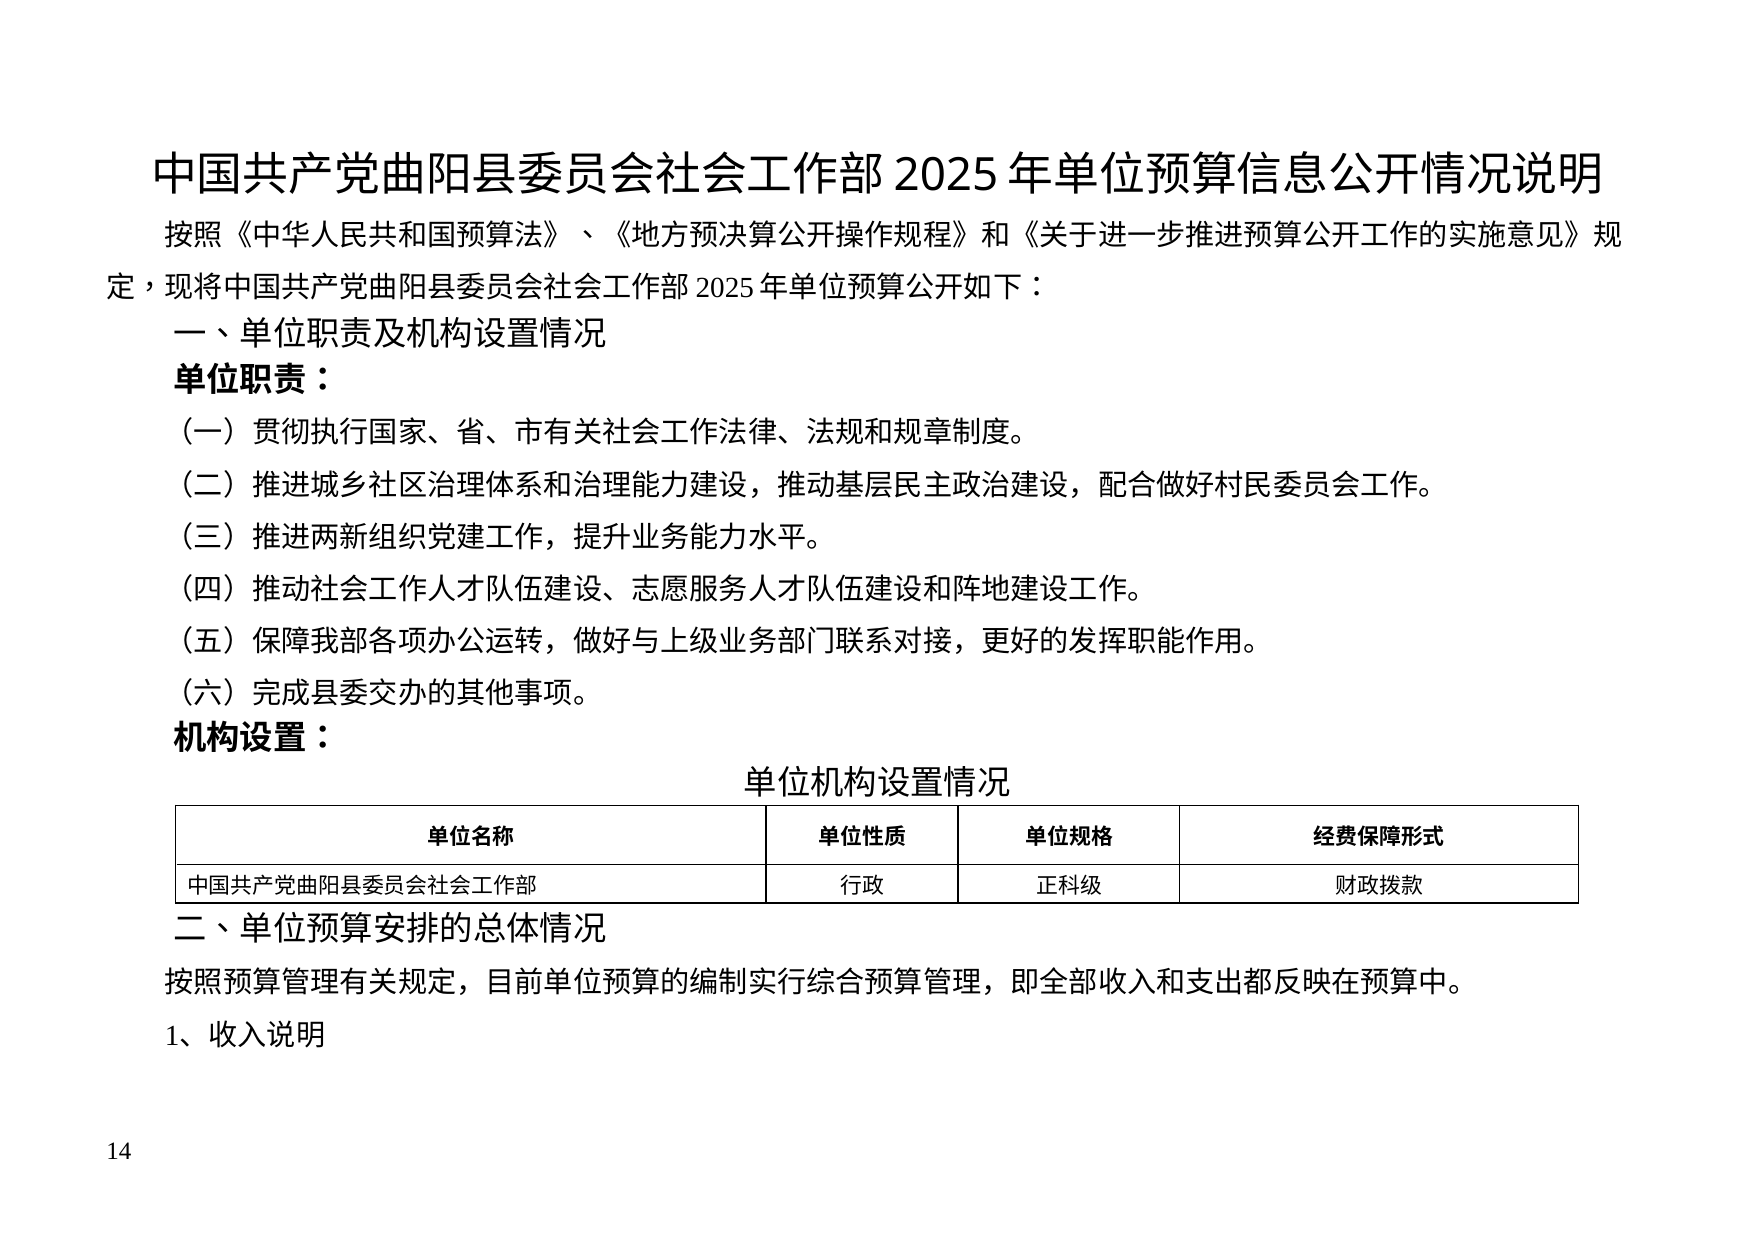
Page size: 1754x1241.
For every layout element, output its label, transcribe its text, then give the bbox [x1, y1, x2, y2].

text （五）保障我部各项办公运转，做好与上级业务部门联系对接，更好的发挥职能作用。 [106, 609, 1648, 662]
text （一）贯彻执行国家、省、市有关社会工作法律、法规和规章制度。 [106, 401, 1648, 453]
text （四）推动社会工作人才队伍建设、志愿服务人才队伍建设和阵地建设工作。 [106, 557, 1648, 609]
text 单位职责： [106, 356, 1648, 401]
text 按照《中华人民共和国预算法》、《地方预决算公开操作规程》和《关于进一步推进预算公开工作的实施意见》规定，现将中国共产党曲阳县委员会社会工作部2025年单位预算公开如下： [106, 204, 1648, 308]
text 单位机构设置情况 [106, 759, 1648, 804]
table_cell 中国共产党曲阳县委员会社会工作部 [176, 865, 765, 902]
text 二、单位预算安排的总体情况 [106, 905, 1648, 950]
text 机构设置： [106, 714, 1648, 759]
text 1、收入说明 [106, 1003, 1648, 1055]
text （二）推进城乡社区治理体系和治理能力建设，推动基层民主政治建设，配合做好村民委员会工作。 [106, 453, 1648, 505]
text 中国共产党曲阳县委员会社会工作部2025年单位预算信息公开情况说明 [106, 142, 1648, 204]
table_header 单位名称 [176, 806, 765, 864]
table_cell 行政 [767, 865, 957, 902]
text （三）推进两新组织党建工作，提升业务能力水平。 [106, 505, 1648, 557]
text 按照预算管理有关规定，目前单位预算的编制实行综合预算管理，即全部收入和支出都反映在预算中。 [106, 951, 1648, 1003]
table_cell 财政拨款 [1180, 865, 1578, 902]
table_header 单位规格 [959, 806, 1179, 864]
table_header 单位性质 [767, 806, 957, 864]
text （六）完成县委交办的其他事项。 [106, 662, 1648, 714]
text 一、单位职责及机构设置情况 [106, 309, 1648, 355]
table_cell 正科级 [959, 865, 1179, 902]
table_header 经费保障形式 [1180, 806, 1578, 864]
